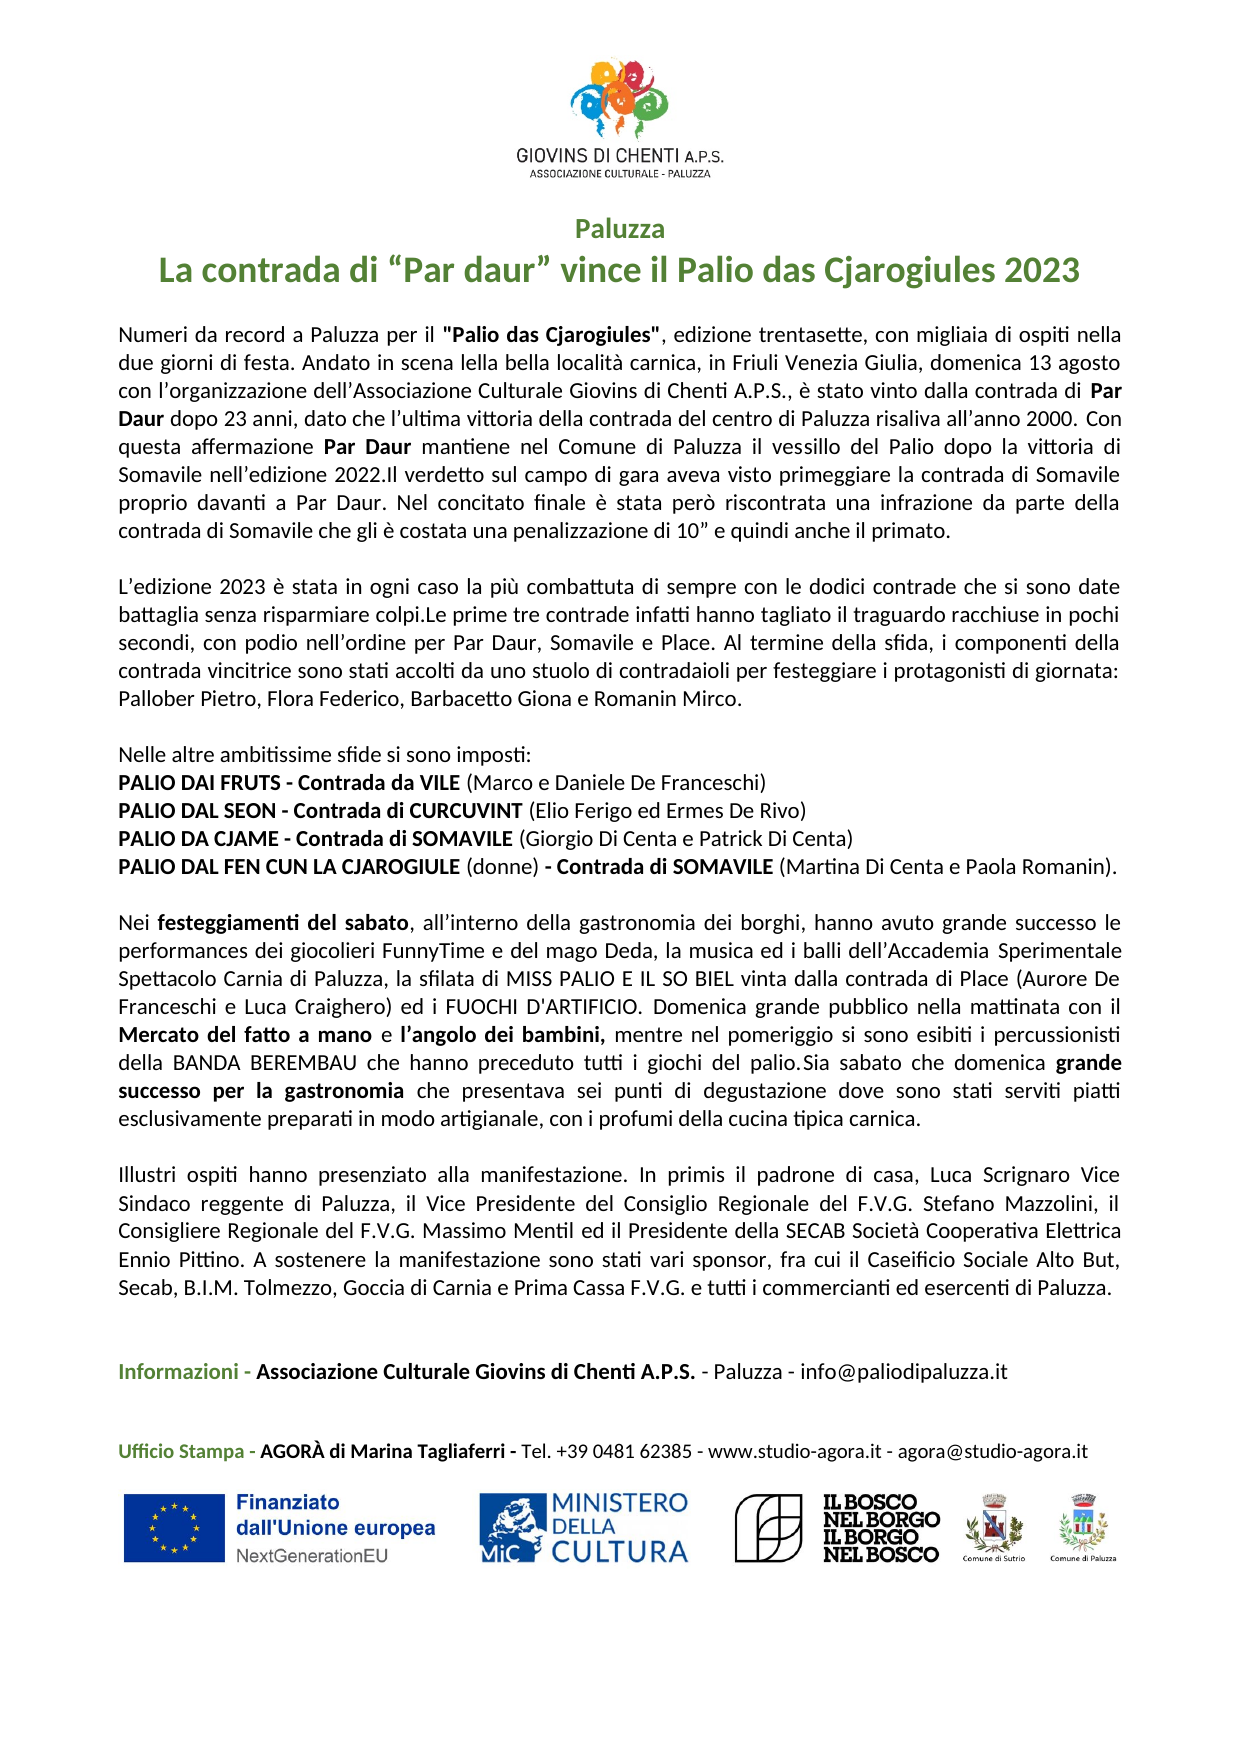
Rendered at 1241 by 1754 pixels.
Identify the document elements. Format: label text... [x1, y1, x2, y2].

text Nelle altre ambitissime sfide si sono imposti: [118, 740, 1122, 768]
text Informazioni - Associazione Culturale Giovins di Chenti A.P.S. - Paluzza - info@paliodipaluzza.it [118, 1357, 1122, 1385]
text L’edizione 2023 è stata in ogni caso la più combattuta di sempre con le dodici contrade che si sono date battaglia senza risparmiare colpi.Le prime tre contrade infatti hanno tagliato il traguardo racchiuse in pochi secondi, con podio nell’ordine per Par Daur, Somavile e Place. Al termine della sfida, i componenti della contrada vincitrice sono stati accolti da uno stuolo di contradaioli per festeggiare i protagonisti di giornata: Pallober Pietro, Flora Federico, Barbacetto Giona e Romanin Mirco. [118, 572, 1122, 712]
text PALIO DAL FEN CUN LA CJAROGIULE (donne) - Contrada di SOMAVILE (Martina Di Centa e Paola Romanin). [118, 852, 1122, 880]
text Illustri ospiti hanno presenziato alla manifestazione. In primis il padrone di casa, Luca Scrignaro Vice Sindaco reggente di Paluzza, il Vice Presidente del Consiglio Regionale del F.V.G. Stefano Mazzolini, il Consigliere Regionale del F.V.G. Massimo Mentil ed il Presidente della SECAB Società Cooperativa Elettrica Ennio Pittino. A sostenere la manifestazione sono stati vari sponsor, fra cui il Caseificio Sociale Alto But, Secab, B.I.M. Tolmezzo, Goccia di Carnia e Prima Cassa F.V.G. e tutti i commercianti ed esercenti di Paluzza. [118, 1161, 1122, 1301]
text Ufficio Stampa - AGORÀ di Marina Tagliaferri - Tel. +39 0481 62385 - www.studio-agora.it - agora@studio-agora.it [118, 1438, 1122, 1464]
text PALIO DAL SEON - Contrada di CURCUVINT (Elio Ferigo ed Ermes De Rivo) [118, 796, 1122, 824]
picture [118, 1489, 1123, 1569]
text PALIO DAI FRUTS - Contrada da VILE (Marco e Daniele De Franceschi) [118, 768, 1122, 796]
text PALIO DA CJAME - Contrada di SOMAVILE (Giorgio Di Centa e Patrick Di Centa) [118, 824, 1122, 852]
text Nei festeggiamenti del sabato, all’interno della gastronomia dei borghi, hanno avuto grande successo le performances dei giocolieri FunnyTime e del mago Deda, la musica ed i balli dell’Accademia Sperimentale Spettacolo Carnia di Paluzza, la sfilata di MISS PALIO E IL SO BIEL vinta dalla contrada di Place (Aurore De Franceschi e Luca Craighero) ed i FUOCHI D'ARTIFICIO. Domenica grande pubblico nella mattinata con il Mercato del fatto a mano e l’angolo dei bambini, mentre nel pomeriggio si sono esibiti i percussionisti della BANDA BEREMBAU che hanno preceduto tutti i giochi del palio.Sia sabato che domenica grande successo per la gastronomia che presentava sei punti di degustazione dove sono stati serviti piatti esclusivamente preparati in modo artigianale, con i profumi della cucina tipica carnica. [118, 908, 1122, 1133]
text Numeri da record a Paluzza per il "Palio das Cjarogiules", edizione trentasette, con migliaia di ospiti nella due giorni di festa. Andato in scena lella bella località carnica, in Friuli Venezia Giulia, domenica 13 agosto con l’organizzazione dell’Associazione Culturale Giovins di Chenti A.P.S., è stato vinto dalla contrada di Par Daur dopo 23 anni, dato che l’ultima vittoria della contrada del centro di Paluzza risaliva all’anno 2000. Con questa affermazione Par Daur mantiene nel Comune di Paluzza il vessillo del Palio dopo la vittoria di Somavile nell’edizione 2022.Il verdetto sul campo di gara aveva visto primeggiare la contrada di Somavile proprio davanti a Par Daur. Nel concitato finale è stata però riscontrata una infrazione da parte della contrada di Somavile che gli è costata una penalizzazione di 10” e quindi anche il primato. [118, 320, 1122, 544]
picture [512, 55, 728, 180]
subtitle Paluzza [118, 211, 1122, 246]
subtitle La contrada di “Par daur” vince il Palio das Cjarogiules 2023 [118, 246, 1122, 292]
